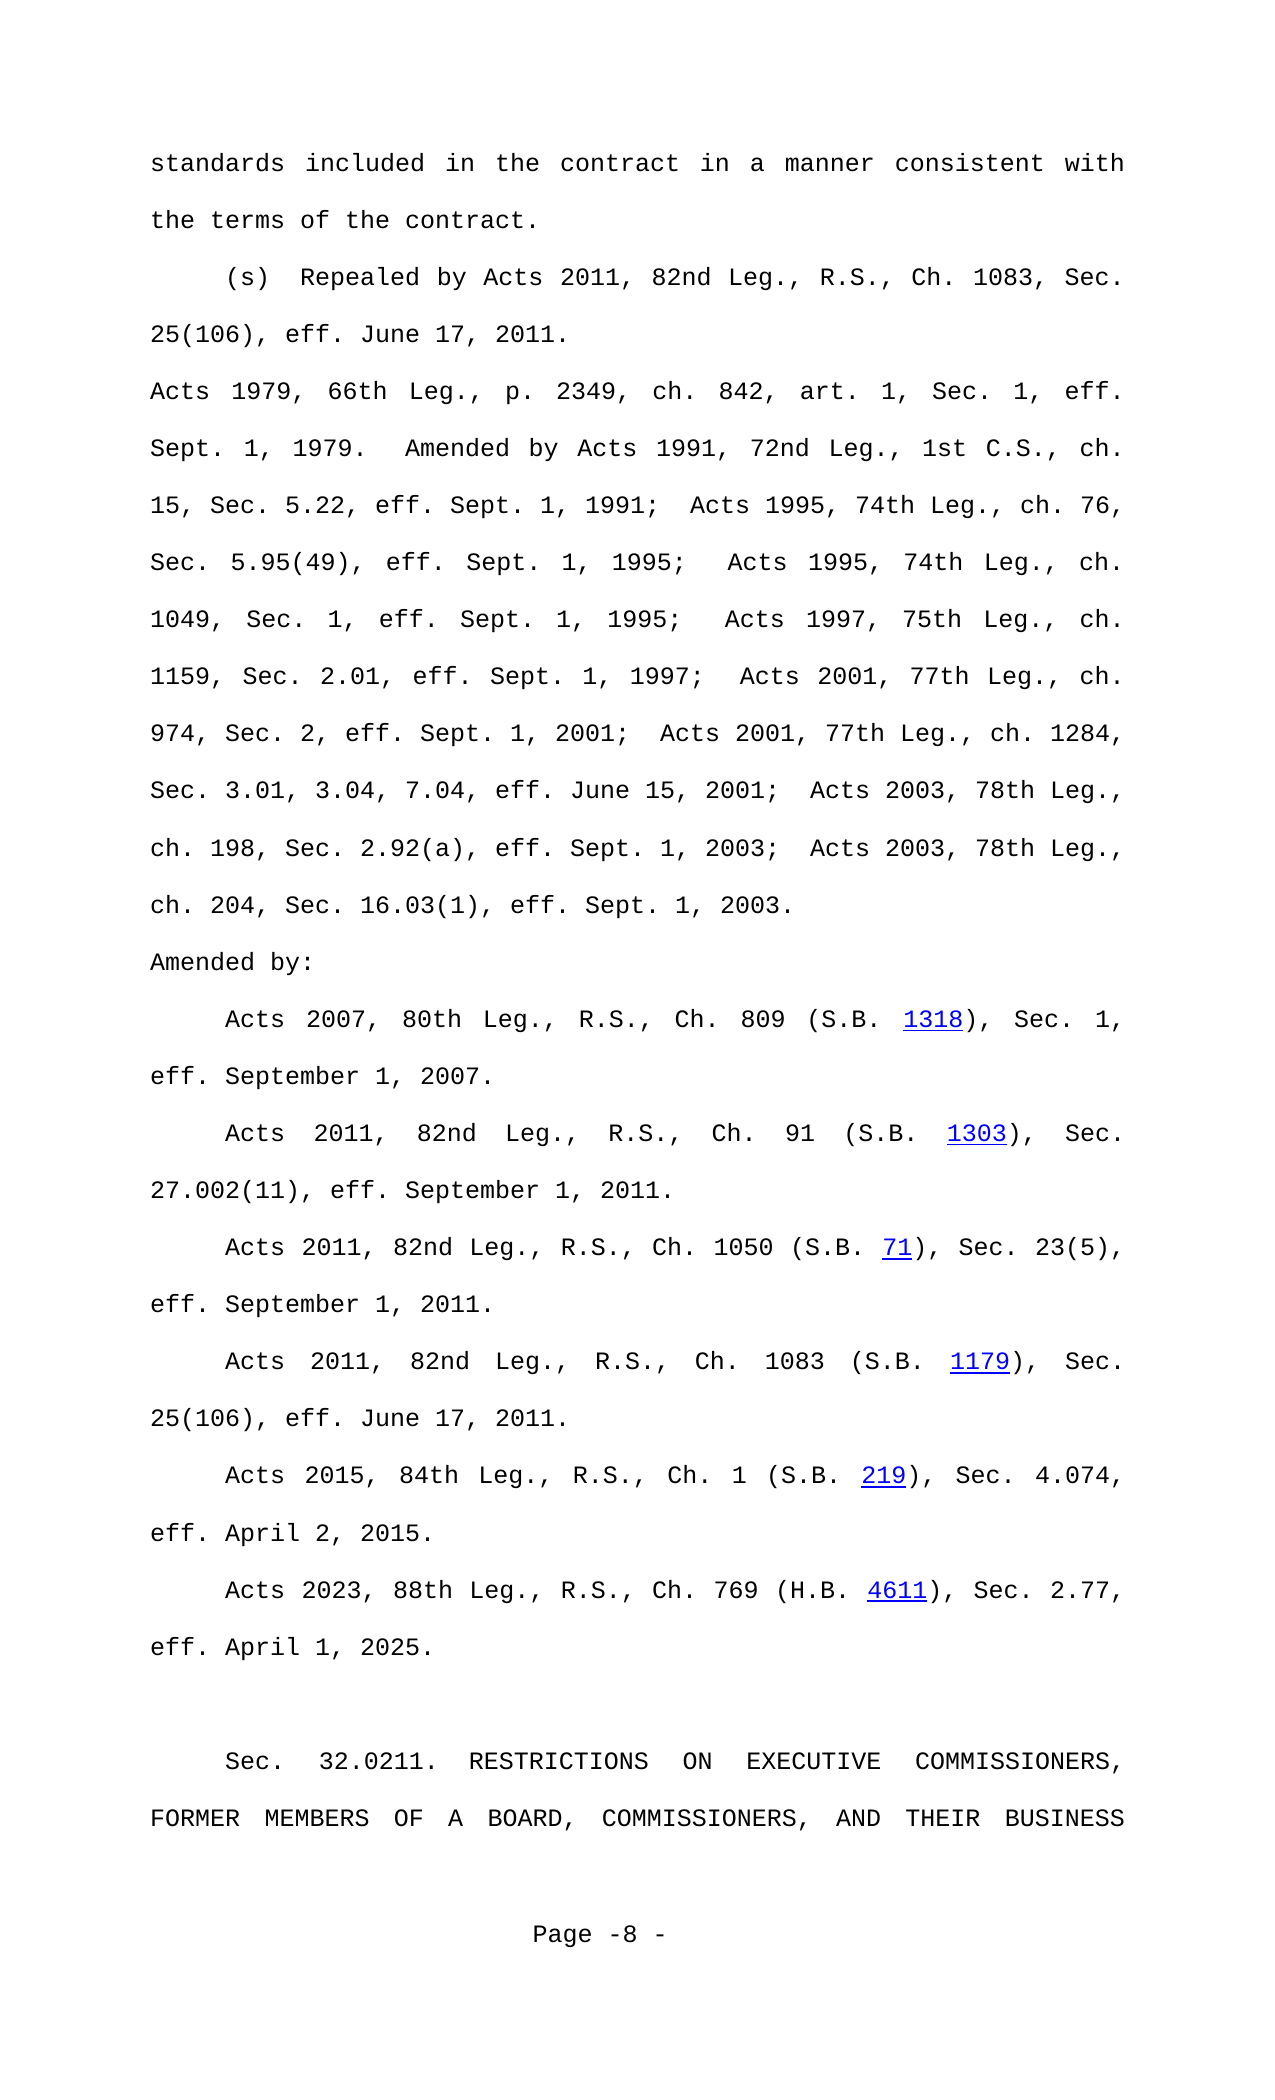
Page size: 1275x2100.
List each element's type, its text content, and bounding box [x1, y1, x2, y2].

text (s) Repealed by Acts 2011, 82nd Leg., R.S., Ch. 1083, Sec. 25(106), eff. June 17, 2011. [150, 264, 1125, 350]
text Acts 1979, 66th Leg., p. 2349, ch. 842, art. 1, Sec. 1, eff. Sept. 1, 1979. Amended by Acts 1991, 72nd Leg., 1st C.S., ch. 15, Sec. 5.22, eff. Sept. 1, 1991; Acts 1995, 74th Leg., ch. 76, Sec. 5.95(49), eff. Sept. 1, 1995; Acts 1995, 74th Leg., ch. 1049, Sec. 1, eff. Sept. 1, 1995; Acts 1997, 75th Leg., ch. 1159, Sec. 2.01, eff. Sept. 1, 1997; Acts 2001, 77th Leg., ch. 974, Sec. 2, eff. Sept. 1, 2001; Acts 2001, 77th Leg., ch. 1284, Sec. 3.01, 3.04, 7.04, eff. June 15, 2001; Acts 2003, 78th Leg., ch. 198, Sec. 2.92(a), eff. Sept. 1, 2003; Acts 2003, 78th Leg., ch. 204, Sec. 16.03(1), eff. Sept. 1, 2003. [150, 378, 1125, 921]
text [150, 150, 1125, 236]
text Acts 2023, 88th Leg., R.S., Ch. 769 (H.B. 4611), Sec. 2.77, eff. April 1, 2025. [150, 1577, 1125, 1663]
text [150, 1748, 1125, 1834]
text Acts 2007, 80th Leg., R.S., Ch. 809 (S.B. 1318), Sec. 1, eff. September 1, 2007. [150, 1006, 1125, 1092]
text Acts 2011, 82nd Leg., R.S., Ch. 91 (S.B. 1303), Sec. 27.002(11), eff. September 1, 2011. [150, 1120, 1125, 1206]
text Acts 2011, 82nd Leg., R.S., Ch. 1050 (S.B. 71), Sec. 23(5), eff. September 1, 2011. [150, 1234, 1125, 1320]
text Acts 2015, 84th Leg., R.S., Ch. 1 (S.B. 219), Sec. 4.074, eff. April 2, 2015. [150, 1463, 1125, 1548]
text Acts 2011, 82nd Leg., R.S., Ch. 1083 (S.B. 1179), Sec. 25(106), eff. June 17, 2011. [150, 1349, 1125, 1434]
text Amended by: [150, 949, 1125, 978]
